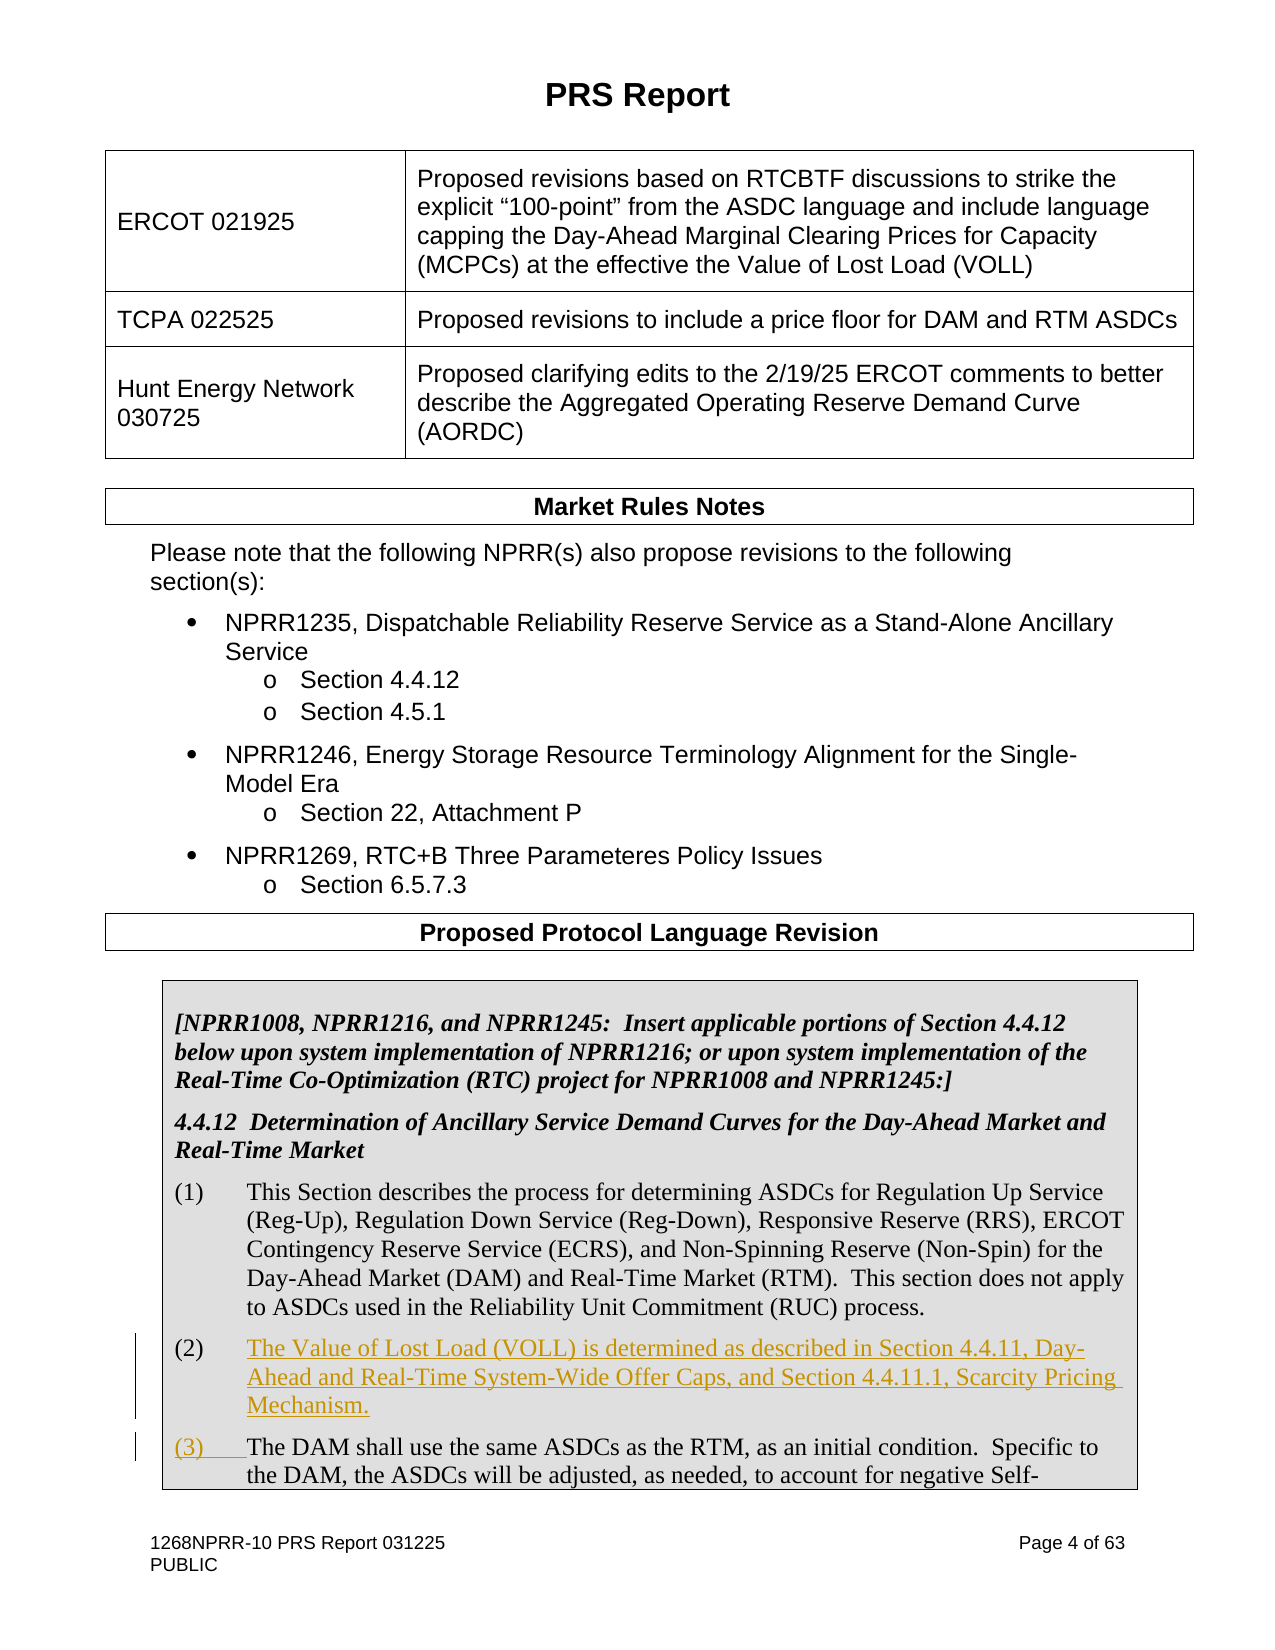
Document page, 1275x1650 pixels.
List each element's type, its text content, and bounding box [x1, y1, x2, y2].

table_cell TCPA 022525 [106, 292, 405, 346]
list Section 4.5.1 [262, 696, 1125, 727]
list Section 4.4.12 [262, 666, 1125, 696]
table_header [163, 981, 1137, 1489]
table_cell ERCOT 021925 [106, 151, 405, 291]
list NPRR1269, RTC+B Three Parameteres Policy Issues [187, 841, 1125, 870]
table_cell Proposed revisions based on RTCBTF discussions to strike the explicit “100-point” from the ASDC language and include language capping the Day-Ahead Marginal Clearing Prices for Capacity (MCPCs) at the effective the Value of Lost Load (VOLL) [406, 151, 1193, 291]
table_cell Proposed revisions to include a price floor for DAM and RTM ASDCs [406, 292, 1193, 346]
list NPRR1235, Dispatchable Reliability Reserve Service as a Stand-Alone Ancillary Service [187, 608, 1125, 666]
table_cell Hunt Energy Network 030725 [106, 347, 405, 458]
list Section 22, Attachment P [262, 797, 1125, 828]
list NPRR1246, Energy Storage Resource Terminology Alignment for the Single-Model Era [187, 740, 1125, 797]
table_header Market Rules Notes [106, 489, 1193, 524]
text Please note that the following NPRR(s) also propose revisions to the following section(s): [150, 538, 1125, 595]
table_cell Proposed clarifying edits to the 2/19/25 ERCOT comments to better describe the Aggregated Operating Reserve Demand Curve (AORDC) [406, 347, 1193, 458]
table_header Proposed Protocol Language Revision [106, 914, 1193, 950]
list Section 6.5.7.3 [262, 870, 1125, 901]
